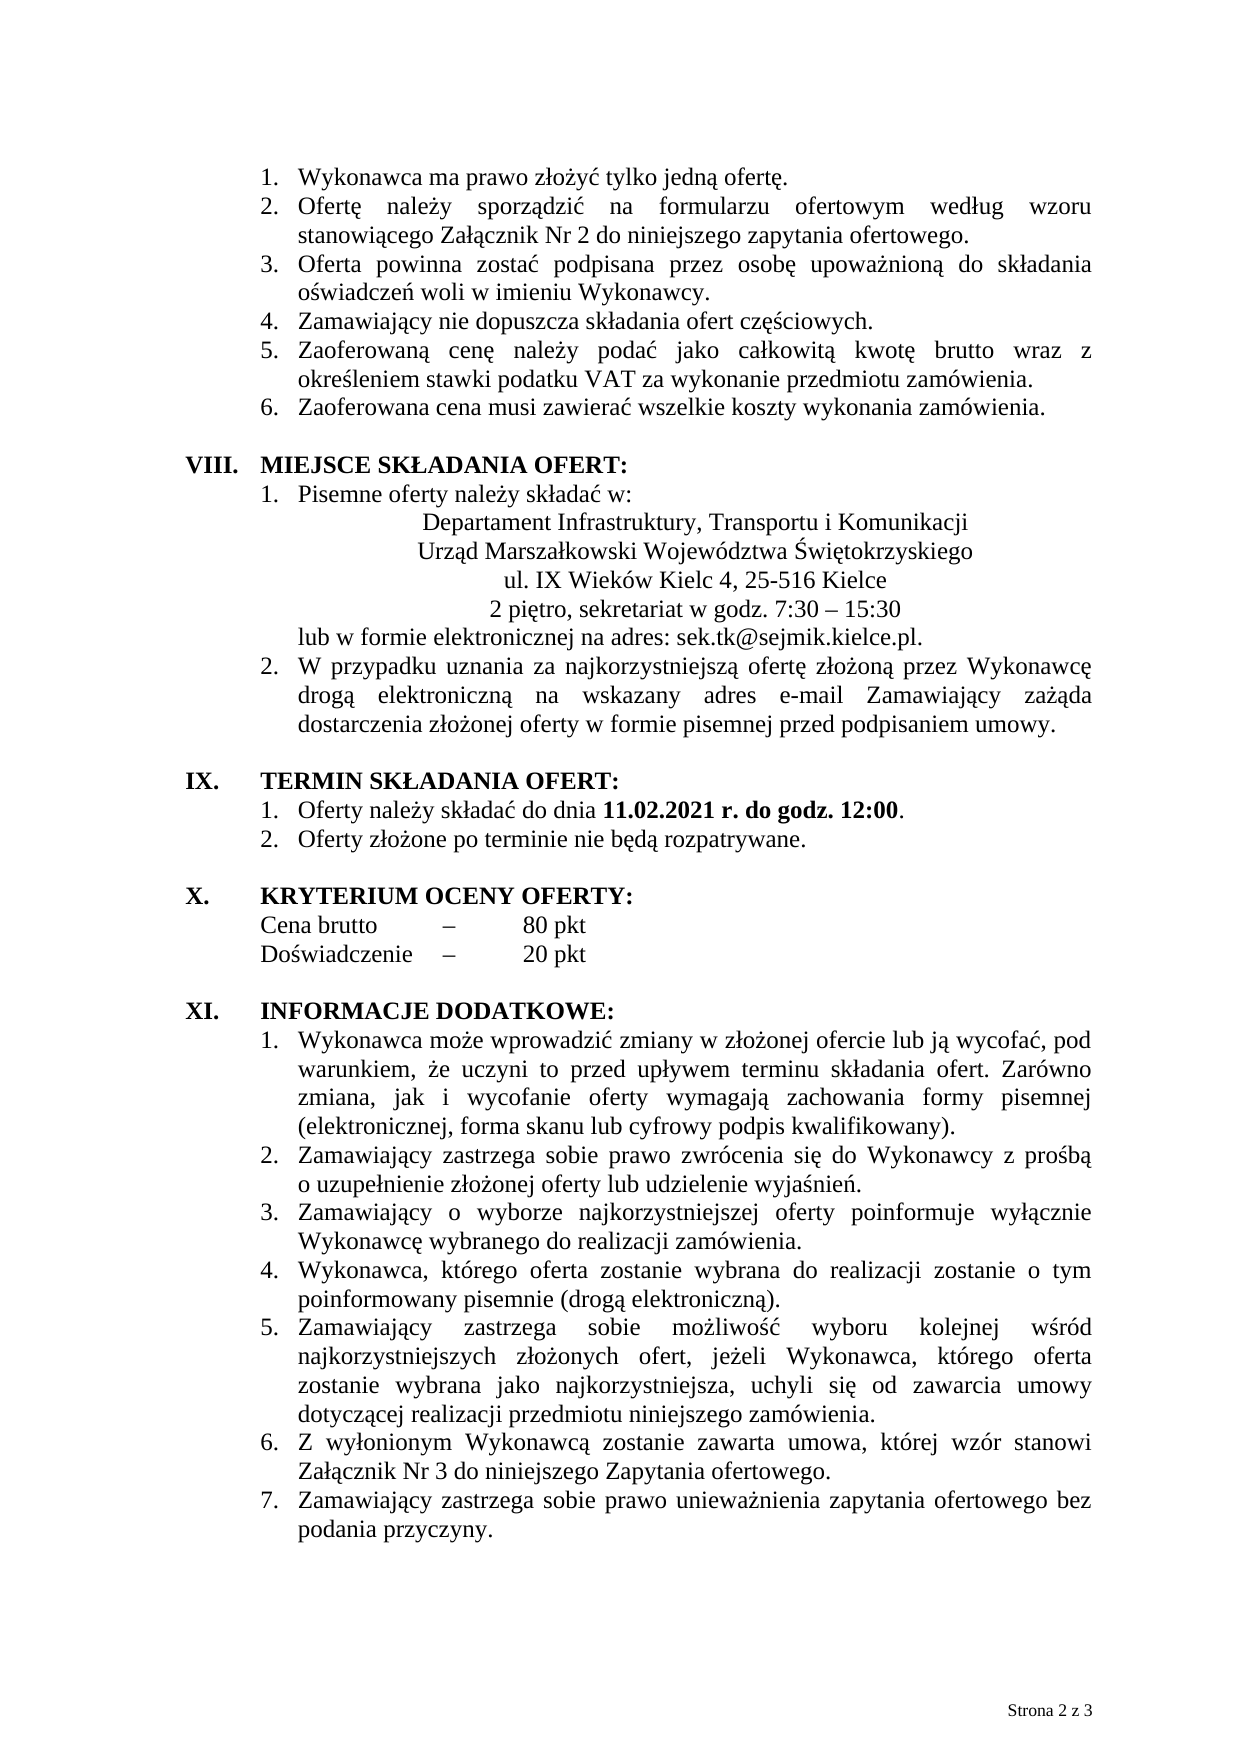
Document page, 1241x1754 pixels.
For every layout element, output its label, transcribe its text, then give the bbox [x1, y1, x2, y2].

list ul. IX Wieków Kielc 4, 25-516 Kielce [298, 565, 1092, 594]
list INFORMACJE DODATKOWE: [185, 996, 1092, 1025]
list Zamawiający zastrzega sobie prawo zwrócenia się do Wykonawcy z prośbą o uzupełnienie złożonej oferty lub udzielenie wyjaśnień. [260, 1140, 1092, 1197]
list Cena brutto – 80 pkt [260, 910, 1092, 939]
list Urząd Marszałkowski Województwa Świętokrzyskiego [298, 536, 1092, 565]
list Doświadczenie – 20 pkt [260, 939, 1092, 967]
list W przypadku uznania za najkorzystniejszą ofertę złożoną przez Wykonawcę drogą elektroniczną na wskazany adres e-mail Zamawiający zażąda dostarczenia złożonej oferty w formie pisemnej przed podpisaniem umowy. [260, 651, 1092, 737]
list Oferty należy składać do dnia 11.02.2021 r. do godz. 12:00. [260, 795, 1092, 824]
list 2 piętro, sekretariat w godz. 7:30 – 15:30 [298, 594, 1092, 622]
list Zamawiający nie dopuszcza składania ofert częściowych. [260, 306, 1092, 335]
list KRYTERIUM OCENY OFERTY: [185, 881, 1092, 910]
list MIEJSCE SKŁADANIA OFERT: [185, 450, 1092, 479]
list Zaoferowaną cenę należy podać jako całkowitą kwotę brutto wraz z określeniem stawki podatku VAT za wykonanie przedmiotu zamówienia. [260, 335, 1092, 392]
list lub w formie elektronicznej na adres: sek.tk@sejmik.kielce.pl. [298, 622, 1092, 651]
list Zamawiający o wyborze najkorzystniejszej oferty poinformuje wyłącznie Wykonawcę wybranego do realizacji zamówienia. [260, 1197, 1092, 1255]
list Oferty złożone po terminie nie będą rozpatrywane. [260, 824, 1092, 852]
list TERMIN SKŁADANIA OFERT: [185, 766, 1092, 795]
list Wykonawca ma prawo złożyć tylko jedną ofertę. [260, 162, 1092, 191]
list Zamawiający zastrzega sobie możliwość wyboru kolejnej wśród najkorzystniejszych złożonych ofert, jeżeli Wykonawca, którego oferta zostanie wybrana jako najkorzystniejsza, uchyli się od zawarcia umowy dotyczącej realizacji przedmiotu niniejszego zamówienia. [260, 1312, 1092, 1427]
list Oferta powinna zostać podpisana przez osobę upoważnioną do składania oświadczeń woli w imieniu Wykonawcy. [260, 249, 1092, 306]
list Zaoferowana cena musi zawierać wszelkie koszty wykonania zamówienia. [260, 392, 1092, 421]
list Wykonawca, którego oferta zostanie wybrana do realizacji zostanie o tym poinformowany pisemnie (drogą elektroniczną). [260, 1255, 1092, 1312]
list Ofertę należy sporządzić na formularzu ofertowym według wzoru stanowiącego Załącznik Nr 2 do niniejszego zapytania ofertowego. [260, 191, 1092, 249]
list Z wyłonionym Wykonawcą zostanie zawarta umowa, której wzór stanowi Załącznik Nr 3 do niniejszego Zapytania ofertowego. [260, 1427, 1092, 1485]
list Departament Infrastruktury, Transportu i Komunikacji [298, 507, 1092, 536]
list Pisemne oferty należy składać w: [260, 479, 1092, 507]
list Zamawiający zastrzega sobie prawo unieważnienia zapytania ofertowego bez podania przyczyny. [260, 1485, 1092, 1542]
list Wykonawca może wprowadzić zmiany w złożonej ofercie lub ją wycofać, pod warunkiem, że uczyni to przed upływem terminu składania ofert. Zarówno zmiana, jak i wycofanie oferty wymagają zachowania formy pisemnej (elektronicznej, forma skanu lub cyfrowy podpis kwalifikowany). [260, 1025, 1092, 1140]
